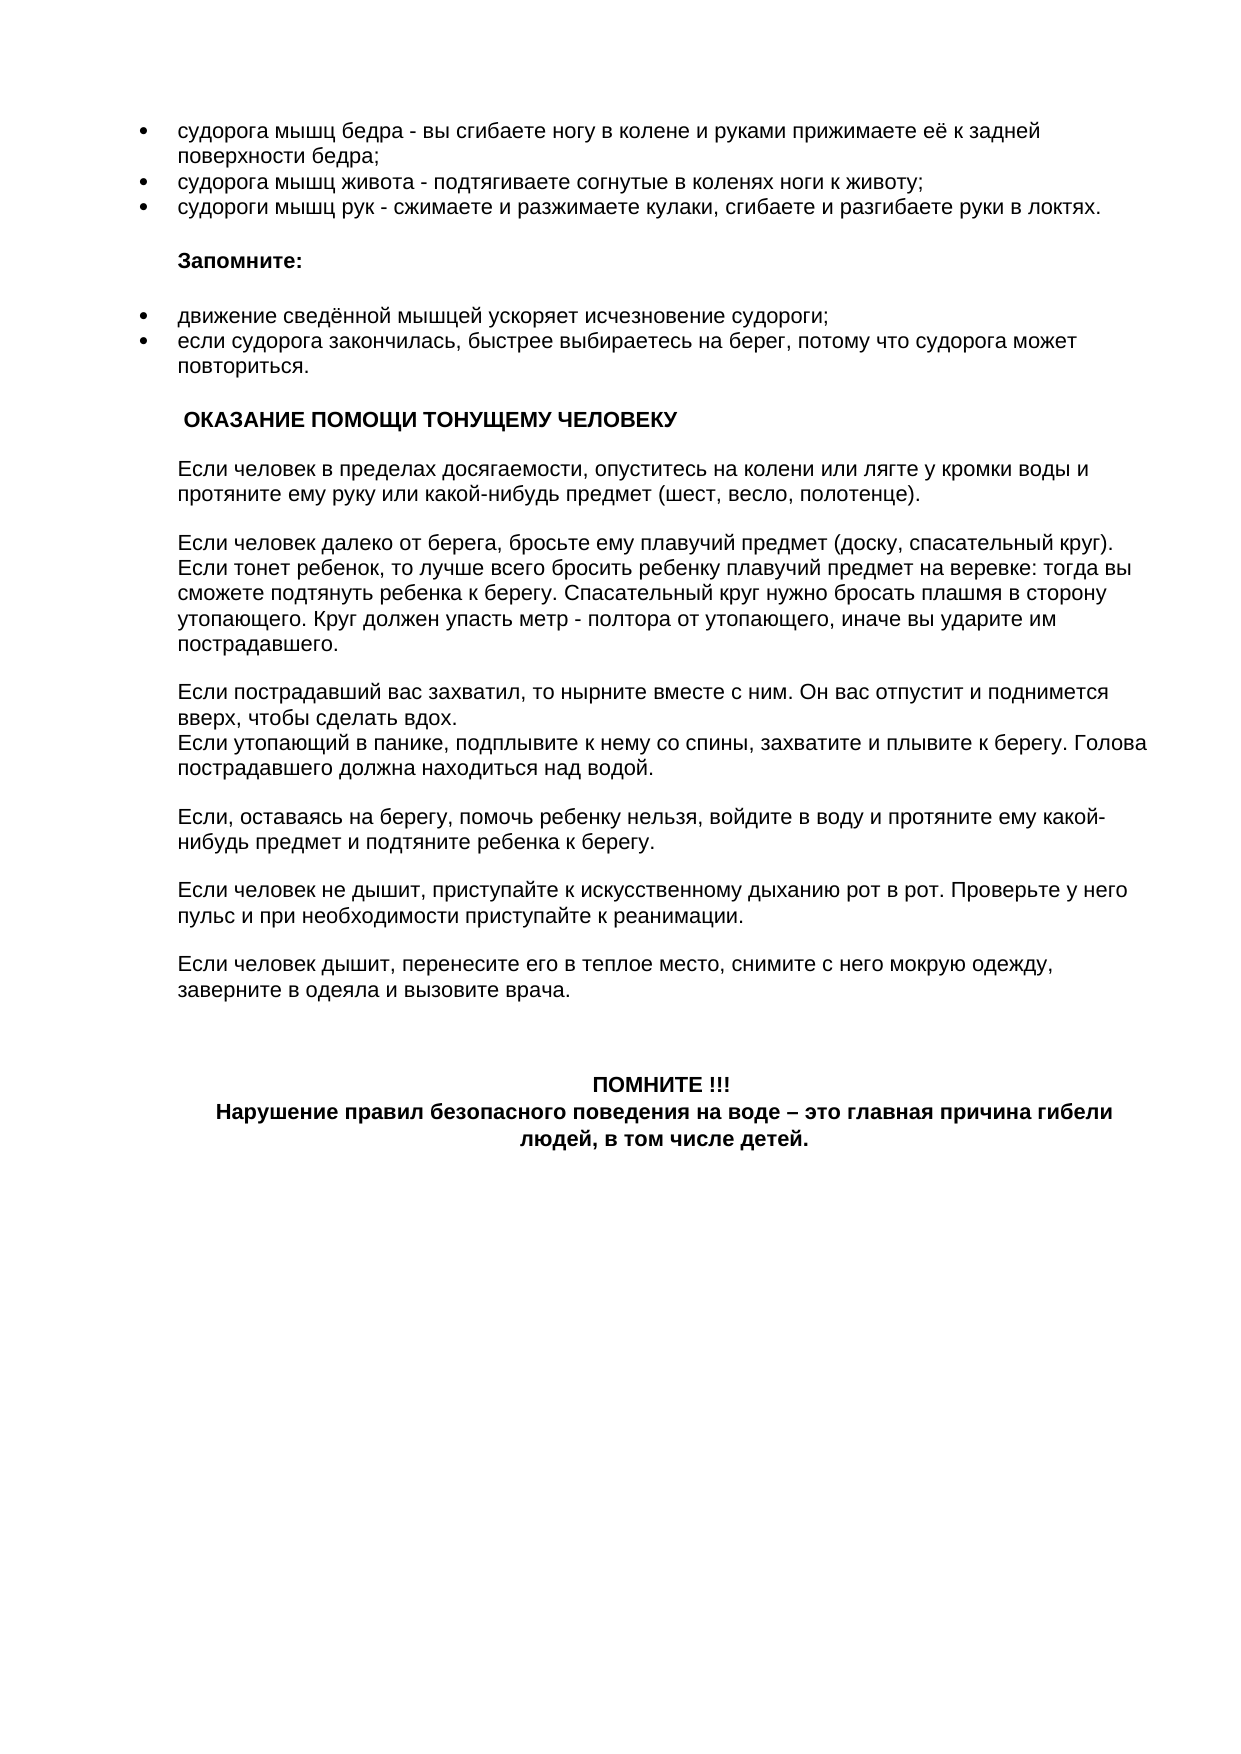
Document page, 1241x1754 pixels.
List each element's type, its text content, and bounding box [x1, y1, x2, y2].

text Запомните: [177, 248, 1152, 273]
text ПОМНИТЕ !!! Нарушение правил безопасного поведения на воде – это главная причина гибели людей, в том числе детей. [177, 1072, 1152, 1152]
text Если человек далеко от берега, бросьте ему плавучий предмет (доску, спасательный круг). Если тонет ребенок, то лучше всего бросить ребенку плавучий предмет на веревке: тогда вы сможете подтянуть ребенка к берегу. Спасательный круг нужно бросать плашмя в сторону утопающего. Круг должен упасть метр - полтора от утопающего, иначе вы ударите им пострадавшего. [177, 530, 1152, 656]
text Если, оставаясь на берегу, помочь ребенку нельзя, войдите в воду и протяните ему какой-нибудь предмет и подтяните ребенка к берегу. [177, 803, 1152, 854]
list судорога мышц бедра - вы сгибаете ногу в колене и руками прижимаете её к задней поверхности бедра; [140, 118, 1152, 168]
text Если человек не дышит, приступайте к искусственному дыханию рот в рот. Проверьте у него пульс и при необходимости приступайте к реанимации. [177, 877, 1152, 928]
list судорога мышц живота - подтягиваете согнутые в коленях ноги к животу; [140, 168, 1152, 194]
text ОКАЗАНИЕ ПОМОЩИ ТОНУЩЕМУ ЧЕЛОВЕКУ [177, 407, 1152, 432]
list если судорога закончилась, быстрее выбираетесь на берег, потому что судорога может повториться. [140, 328, 1152, 378]
text Если человек в пределах досягаемости, опуститесь на колени или лягте у кромки воды и протяните ему руку или какой-нибудь предмет (шест, весло, полотенце). [177, 456, 1152, 506]
list движение сведённой мышцей ускоряет исчезновение судороги; [140, 302, 1152, 328]
text Если человек дышит, перенесите его в теплое место, снимите с него мокрую одежду, заверните в одеяла и вызовите врача. [177, 951, 1152, 1002]
list судороги мышц рук - сжимаете и разжимаете кулаки, сгибаете и разгибаете руки в локтях. [140, 194, 1152, 219]
text Если пострадавший вас захватил, то нырните вместе с ним. Он вас отпустит и поднимется вверх, чтобы сделать вдох. Если утопающий в панике, подплывите к нему со спины, захватите и плывите к берегу. Голова пострадавшего должна находиться над водой. [177, 679, 1152, 780]
